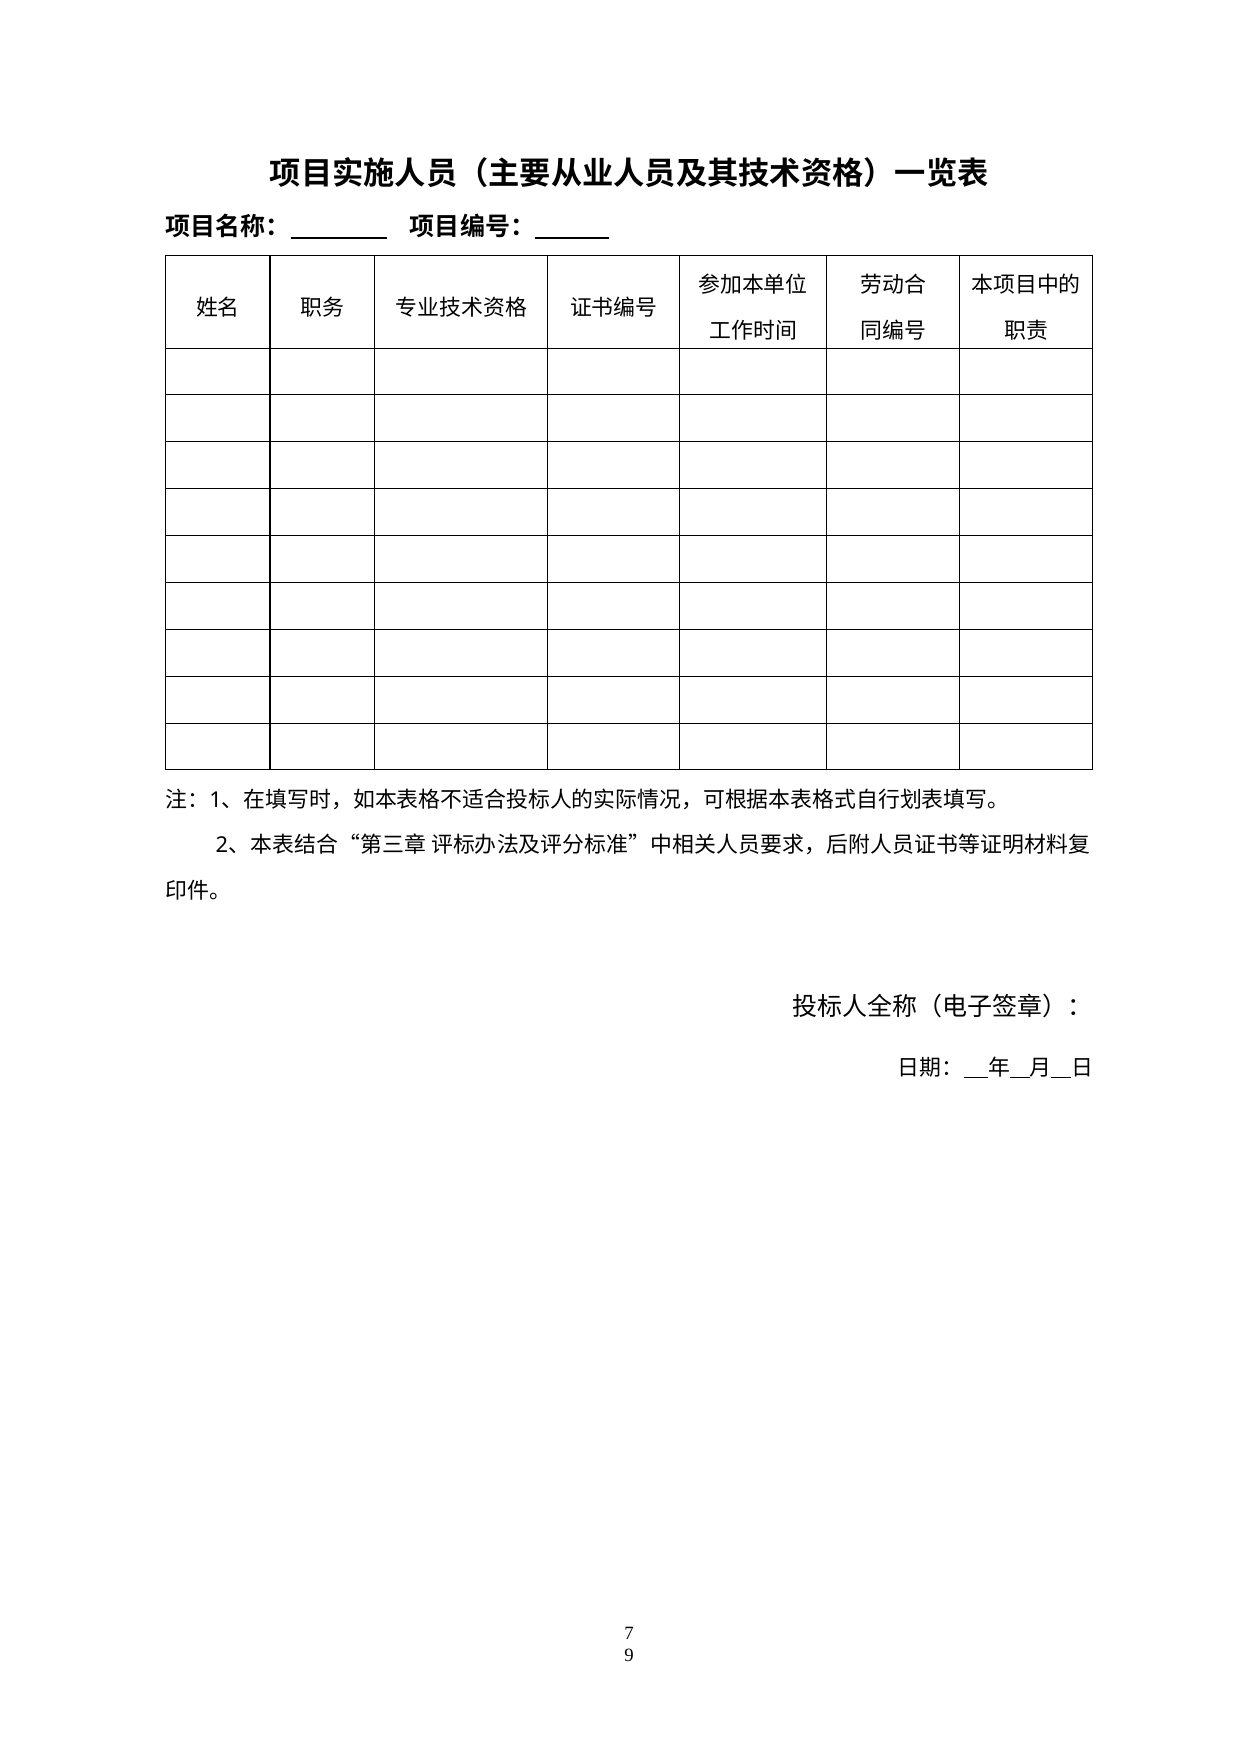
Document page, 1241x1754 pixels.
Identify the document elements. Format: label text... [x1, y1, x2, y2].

table_cell [271, 583, 374, 629]
table_cell [680, 677, 826, 722]
table_cell [960, 630, 1092, 676]
table_cell [827, 489, 959, 535]
table_cell [827, 395, 959, 441]
table_cell [271, 630, 374, 676]
table_cell [271, 349, 374, 394]
text 日期： 年 月 日 [165, 1049, 1092, 1081]
subtitle 项目实施人员（主要从业人员及其技术资格）一览表 [165, 148, 1092, 193]
table_cell [960, 536, 1092, 582]
table_cell [960, 677, 1092, 722]
table_cell [375, 442, 547, 488]
table_cell [680, 489, 826, 535]
table_cell [680, 395, 826, 441]
table_cell [166, 724, 269, 769]
table_cell [271, 536, 374, 582]
table_cell [548, 349, 679, 394]
table_cell [166, 489, 269, 535]
table_cell [827, 630, 959, 676]
table_header 姓名 [166, 256, 269, 347]
table_cell [827, 349, 959, 394]
table_cell [166, 677, 269, 722]
table_cell [548, 536, 679, 582]
table_cell [680, 536, 826, 582]
table_cell [548, 395, 679, 441]
table_cell [960, 724, 1092, 769]
table_cell [827, 442, 959, 488]
table_cell [166, 583, 269, 629]
table_cell [960, 583, 1092, 629]
table_cell [375, 677, 547, 722]
table_cell [375, 489, 547, 535]
table_header 职务 [271, 256, 374, 347]
table_cell [548, 677, 679, 722]
table_cell [680, 583, 826, 629]
text 2、本表结合“第三章 评标办法及评分标准”中相关人员要求，后附人员证书等证明材料复印件。 [165, 816, 1092, 908]
table_cell [548, 724, 679, 769]
table_cell [960, 442, 1092, 488]
table_cell [375, 724, 547, 769]
table_cell [375, 630, 547, 676]
table_cell [827, 536, 959, 582]
table_cell [960, 395, 1092, 441]
table_cell [960, 489, 1092, 535]
table_cell [680, 724, 826, 769]
table_cell [680, 349, 826, 394]
table_header 专业技术资格 [375, 256, 547, 347]
table_cell [166, 442, 269, 488]
text 注：1、在填写时，如本表格不适合投标人的实际情况，可根据本表格式自行划表填写。 [165, 770, 1092, 816]
table_cell [271, 489, 374, 535]
table_cell [375, 536, 547, 582]
table_cell [375, 583, 547, 629]
table_cell [548, 442, 679, 488]
table_cell [375, 349, 547, 394]
table_cell [548, 489, 679, 535]
table_cell [827, 724, 959, 769]
table_cell [166, 630, 269, 676]
table_cell [166, 395, 269, 441]
table_cell [960, 349, 1092, 394]
table_header 劳动合 同编号 [827, 256, 959, 347]
subtitle 项目名称： 项目编号： [165, 206, 1092, 242]
table_cell [166, 536, 269, 582]
table_header 本项目中的职责 [960, 256, 1092, 347]
table_cell [271, 395, 374, 441]
table_cell [375, 395, 547, 441]
text 投标人全称（电子签章）： [165, 979, 1092, 1024]
table_cell [271, 677, 374, 722]
table_cell [271, 724, 374, 769]
table_header 参加本单位 工作时间 [680, 256, 826, 347]
table_cell [166, 349, 269, 394]
table_cell [271, 442, 374, 488]
table_cell [548, 583, 679, 629]
table_cell [827, 677, 959, 722]
table_header 证书编号 [548, 256, 679, 347]
table_cell [548, 630, 679, 676]
table_cell [680, 630, 826, 676]
table_cell [827, 583, 959, 629]
table_cell [680, 442, 826, 488]
